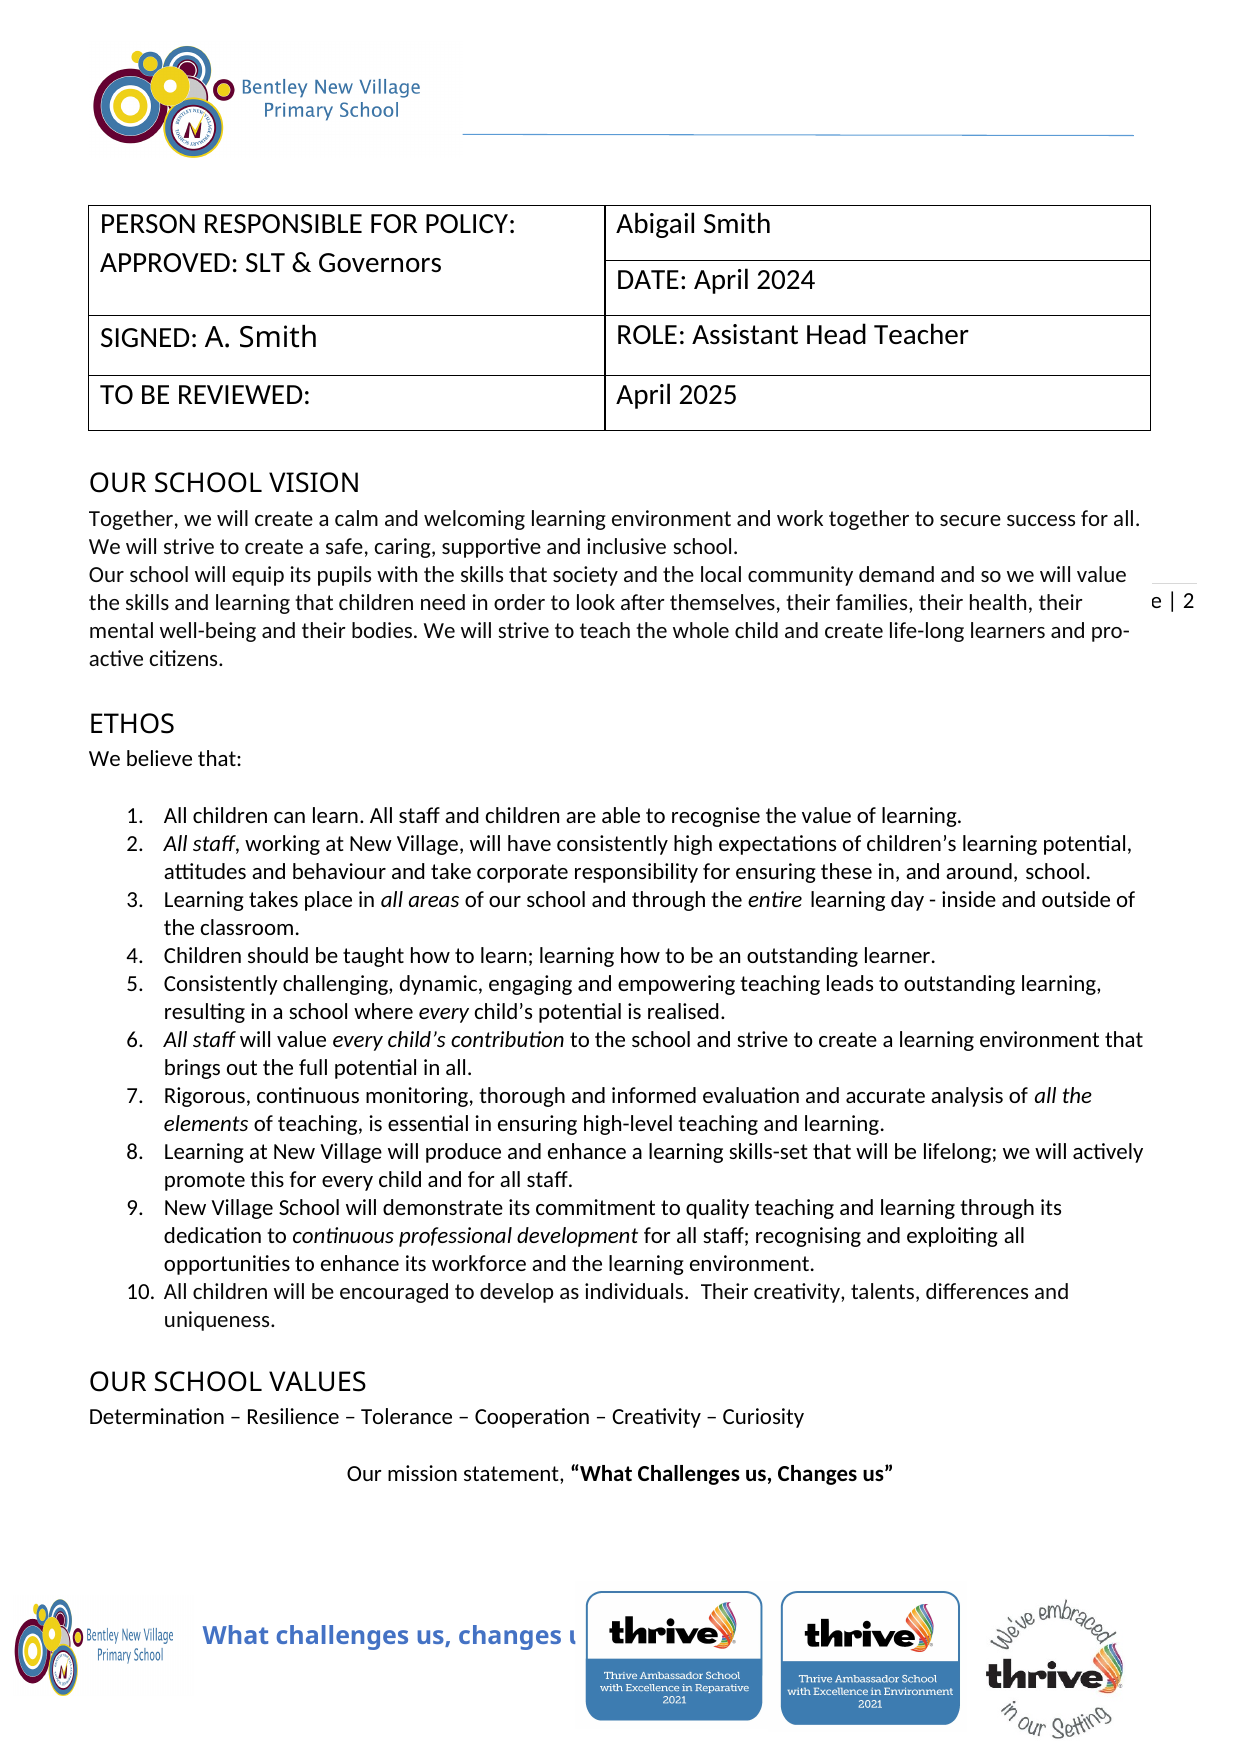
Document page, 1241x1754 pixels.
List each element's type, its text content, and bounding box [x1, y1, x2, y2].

list All children can learn. All staff and children are able to recognise the value of learning. [126, 801, 1152, 829]
text We believe that: [89, 744, 1152, 772]
list All children will be encouraged to develop as individuals. Their creativity, talents, differences and uniqueness. [126, 1277, 1152, 1333]
picture [980, 1592, 1127, 1739]
text Determination – Resilience – Tolerance – Cooperation – Creativity – Curiosity [89, 1402, 1152, 1430]
subtitle OUR SCHOOL VISION [89, 464, 1152, 501]
subtitle OUR SCHOOL VALUES [89, 1363, 1152, 1399]
list Consistently challenging, dynamic, engaging and empowering teaching leads to outstanding learning, resulting in a school where every child’s potential is realised. [126, 969, 1152, 1025]
list All staff, working at New Village, will have consistently high expectations of children’s learning potential, attitudes and behaviour and take corporate responsibility for ensuring these in, and around, school. [126, 829, 1152, 885]
table_header PERSON RESPONSIBLE FOR POLICY: APPROVED: SLT & Governors [89, 206, 604, 315]
list Learning at New Village will produce and enhance a learning skills-set that will be lifelong; we will actively promote this for every child and for all staff. [126, 1137, 1152, 1193]
list Children should be taught how to learn; learning how to be an outstanding learner. [126, 941, 1152, 969]
picture [88, 41, 463, 158]
list New Village School will demonstrate its commitment to quality teaching and learning through its dedication to continuous professional development for all staff; recognising and exploiting all opportunities to enhance its workforce and the learning environment. [126, 1193, 1152, 1277]
text Together, we will create a calm and welcoming learning environment and work together to secure success for all. We will strive to create a safe, caring, supportive and inclusive school. [89, 504, 1152, 560]
table_header Abigail Smith [606, 206, 1150, 260]
table_cell ROLE: Assistant Head Teacher [606, 316, 1150, 375]
picture [575, 1581, 968, 1732]
text Our school will equip its pupils with the skills that society and the local community demand and so we will value the skills and learning that children need in order to look after themselves, their families, their health, their mental well-being and their bodies. We will strive to teach the whole child and create life-long learners and pro-active citizens. [89, 560, 1152, 672]
subtitle ETHOS [89, 704, 1152, 741]
text Our mission statement, “What Challenges us, Changes us” [89, 1459, 1152, 1488]
list Learning takes place in all areas of our school and through the entire learning day - inside and outside of the classroom. [126, 885, 1152, 941]
table_cell SIGNED: A. Smith [89, 316, 604, 375]
table_cell April 2025 [606, 376, 1150, 430]
picture [12, 1595, 194, 1696]
table_cell TO BE REVIEWED: [89, 376, 604, 430]
table_cell DATE: April 2024 [606, 261, 1150, 315]
list All staff will value every child’s contribution to the school and strive to create a learning environment that brings out the full potential in all. [126, 1025, 1152, 1081]
list Rigorous, continuous monitoring, thorough and informed evaluation and accurate analysis of all the elements of teaching, is essential in ensuring high-level teaching and learning. [126, 1081, 1152, 1137]
